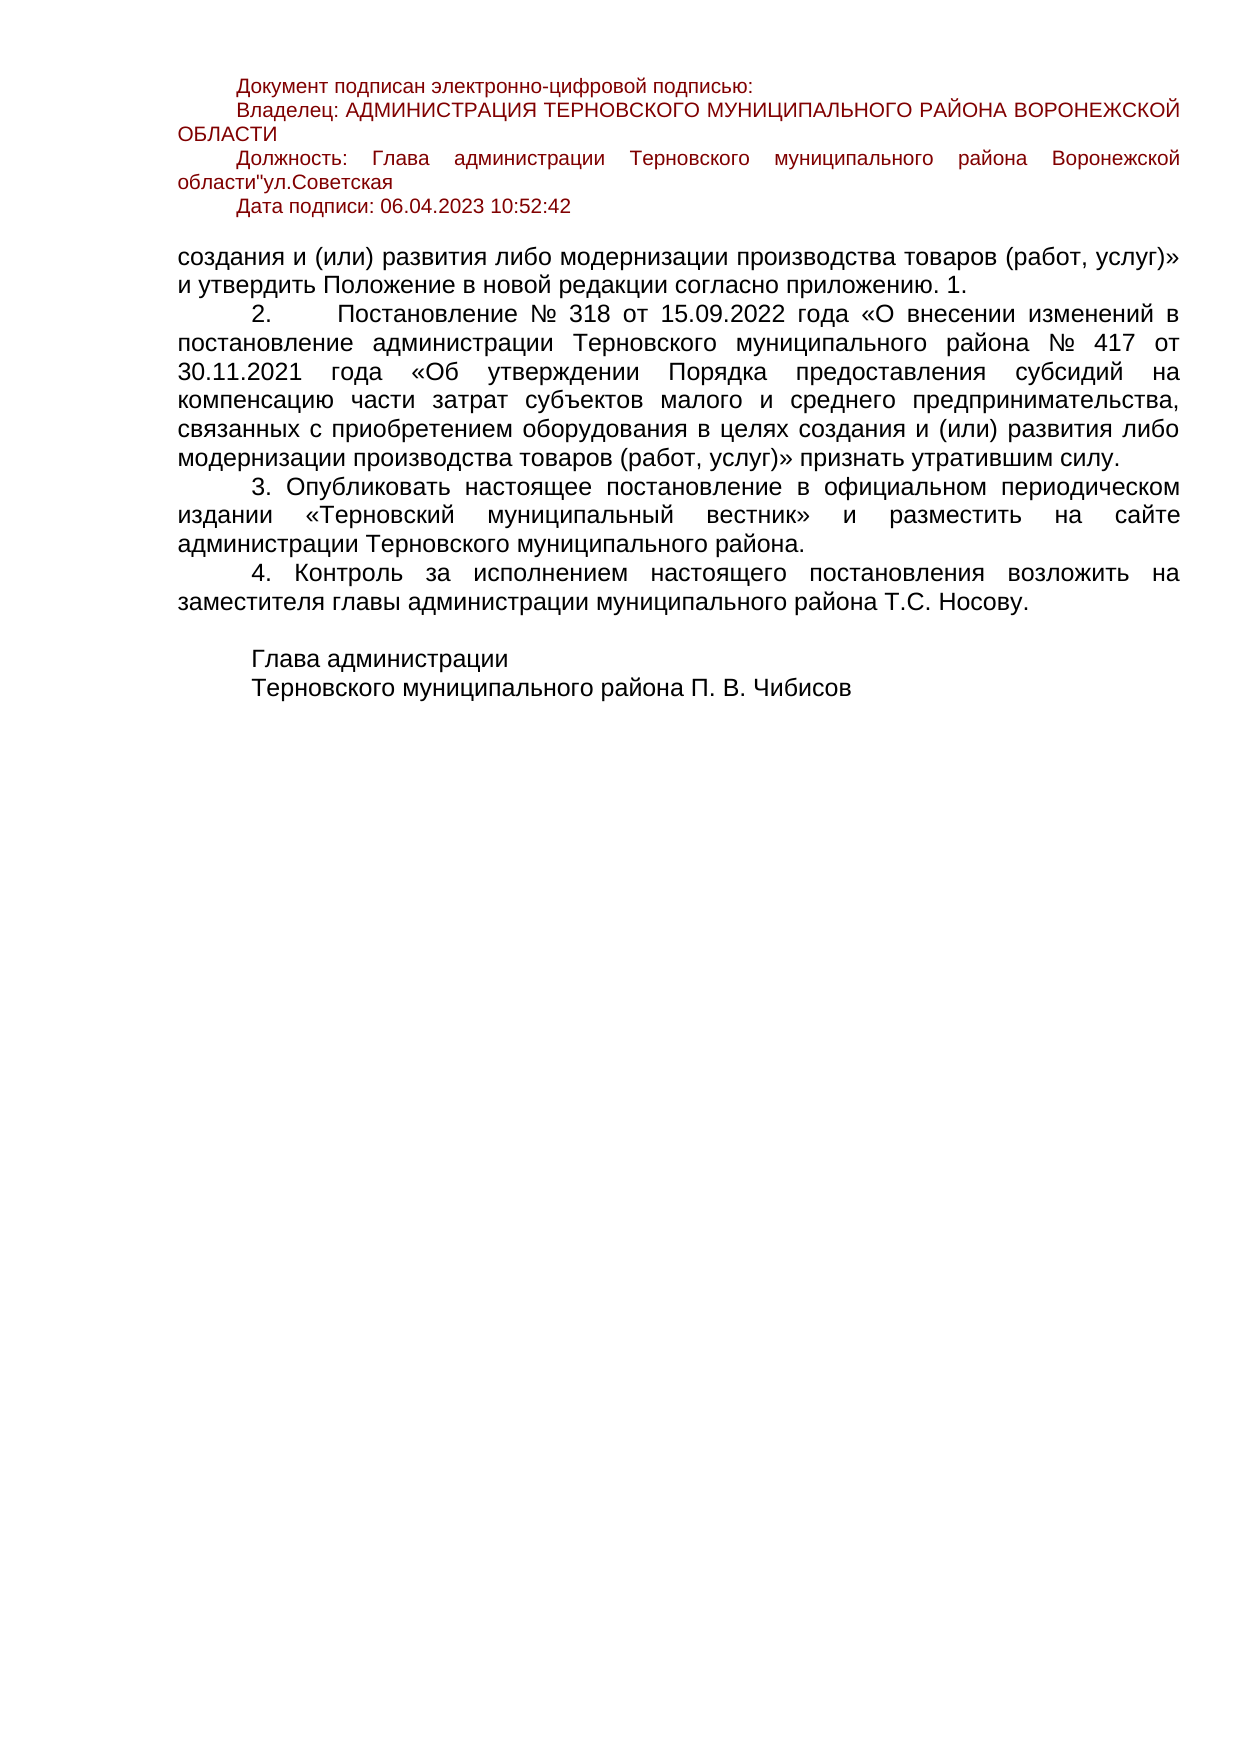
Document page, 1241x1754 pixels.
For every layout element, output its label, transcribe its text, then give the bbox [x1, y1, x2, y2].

text 4. Контроль за исполнением настоящего постановления возложить на заместителя главы администрации муниципального района Т.С. Носову. [177, 558, 1181, 615]
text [177, 242, 1181, 299]
text Глава администрации [177, 644, 1181, 673]
text Терновского муниципального района П. В. Чибисов [177, 673, 1181, 702]
text 2. Постановление № 318 от 15.09.2022 года «О внесении изменений в постановление администрации Терновского муниципального района № 417 от 30.11.2021 года «Об утверждении Порядка предоставления субсидий на компенсацию части затрат субъектов малого и среднего предпринимательства, связанных с приобретением оборудования в целях создания и (или) развития либо модернизации производства товаров (работ, услуг)» признать утратившим силу. [177, 299, 1181, 472]
text 3. Опубликовать настоящее постановление в официальном периодическом издании «Терновский муниципальный вестник» и разместить на сайте администрации Терновского муниципального района. [177, 472, 1181, 558]
